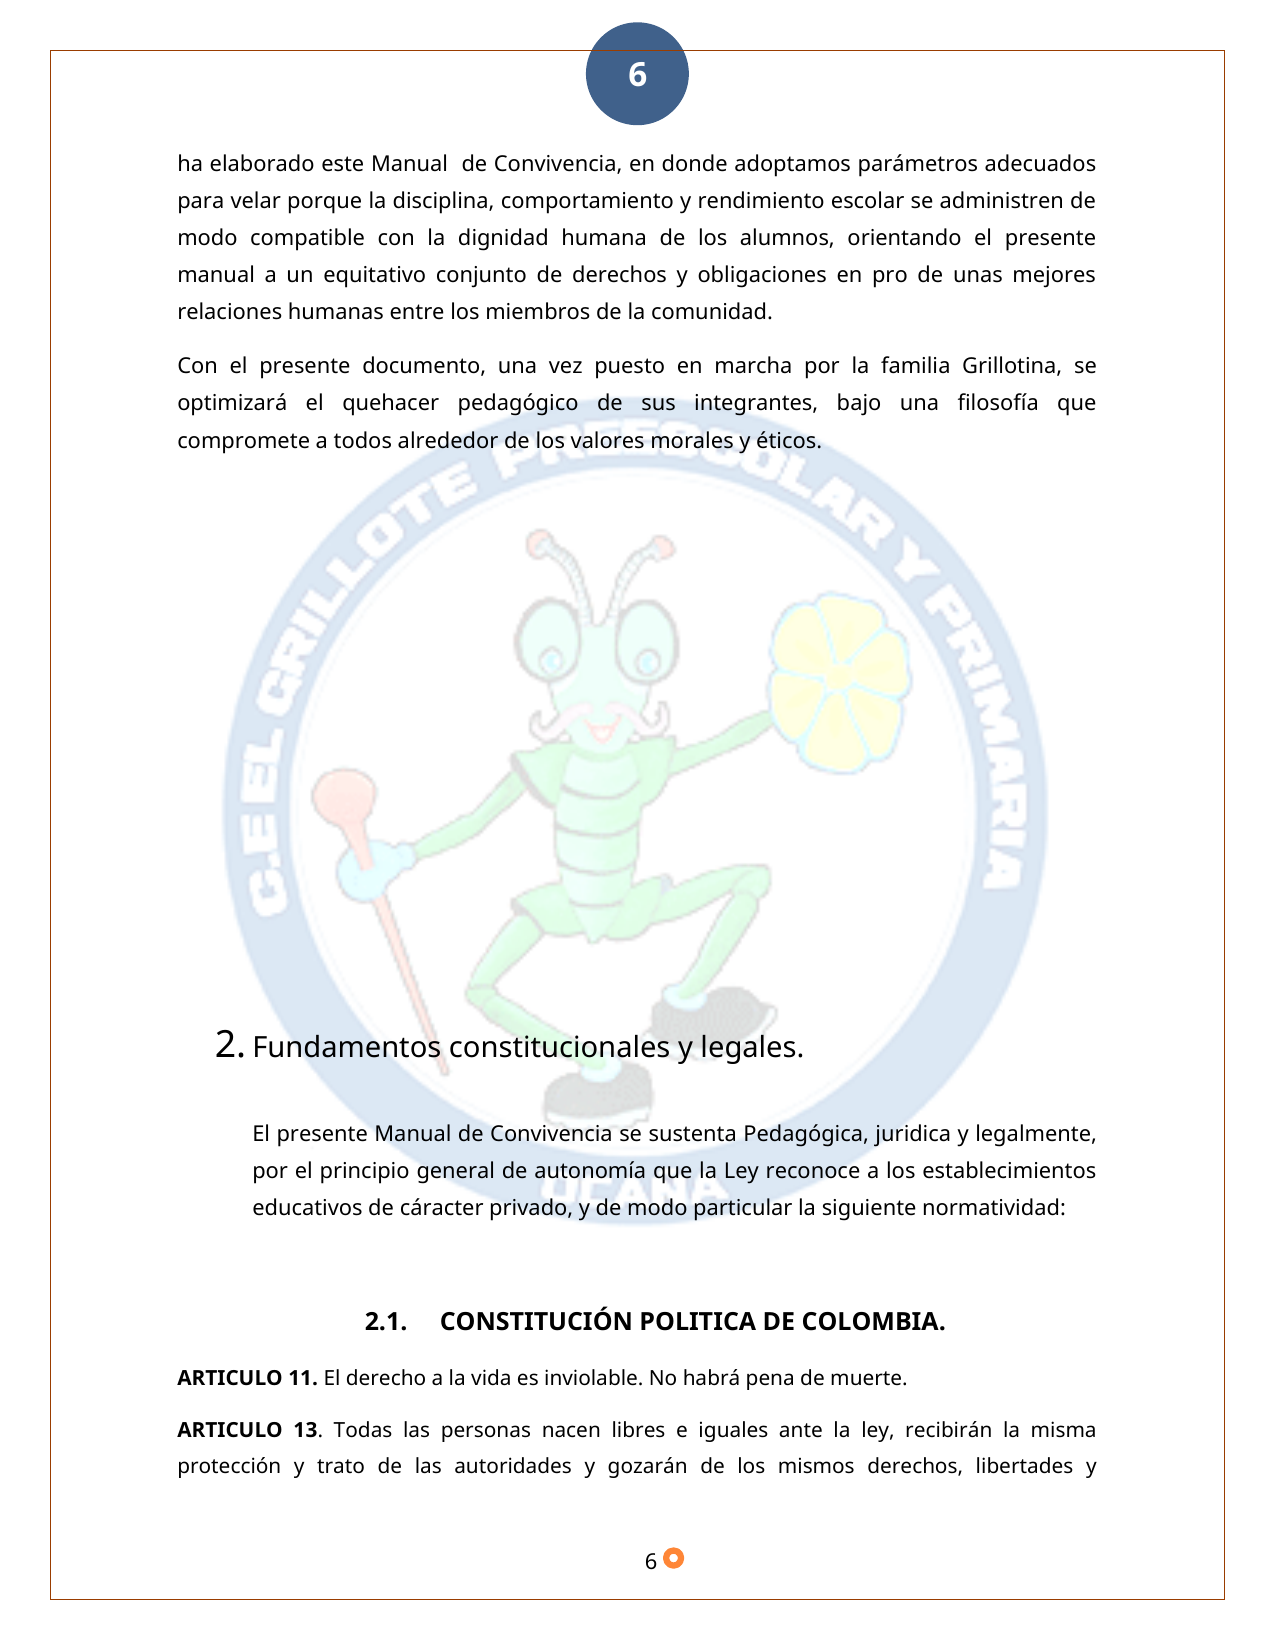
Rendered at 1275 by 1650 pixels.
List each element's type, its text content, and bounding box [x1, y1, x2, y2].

text Con el presente documento, una vez puesto en marcha por la familia Grillotina, se optimizará el quehacer pedagógico de sus integrantes, bajo una filosofía que compromete a todos alrededor de los valores morales y éticos. [177, 350, 1098, 454]
list CONSTITUCIÓN POLITICA DE COLOMBIA. [364, 1304, 1098, 1338]
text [177, 1415, 1098, 1479]
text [177, 148, 1098, 326]
list Fundamentos constitucionales y legales. [214, 1017, 1098, 1068]
list El presente Manual de Convivencia se sustenta Pedagógica, juridica y legalmente, por el principio general de autonomía que la Ley reconoce a los establecimientos educativos de cáracter privado, y de modo particular la siguiente normatividad: [252, 1118, 1098, 1222]
text ARTICULO 11. El derecho a la vida es inviolable. No habrá pena de muerte. [177, 1363, 1098, 1391]
